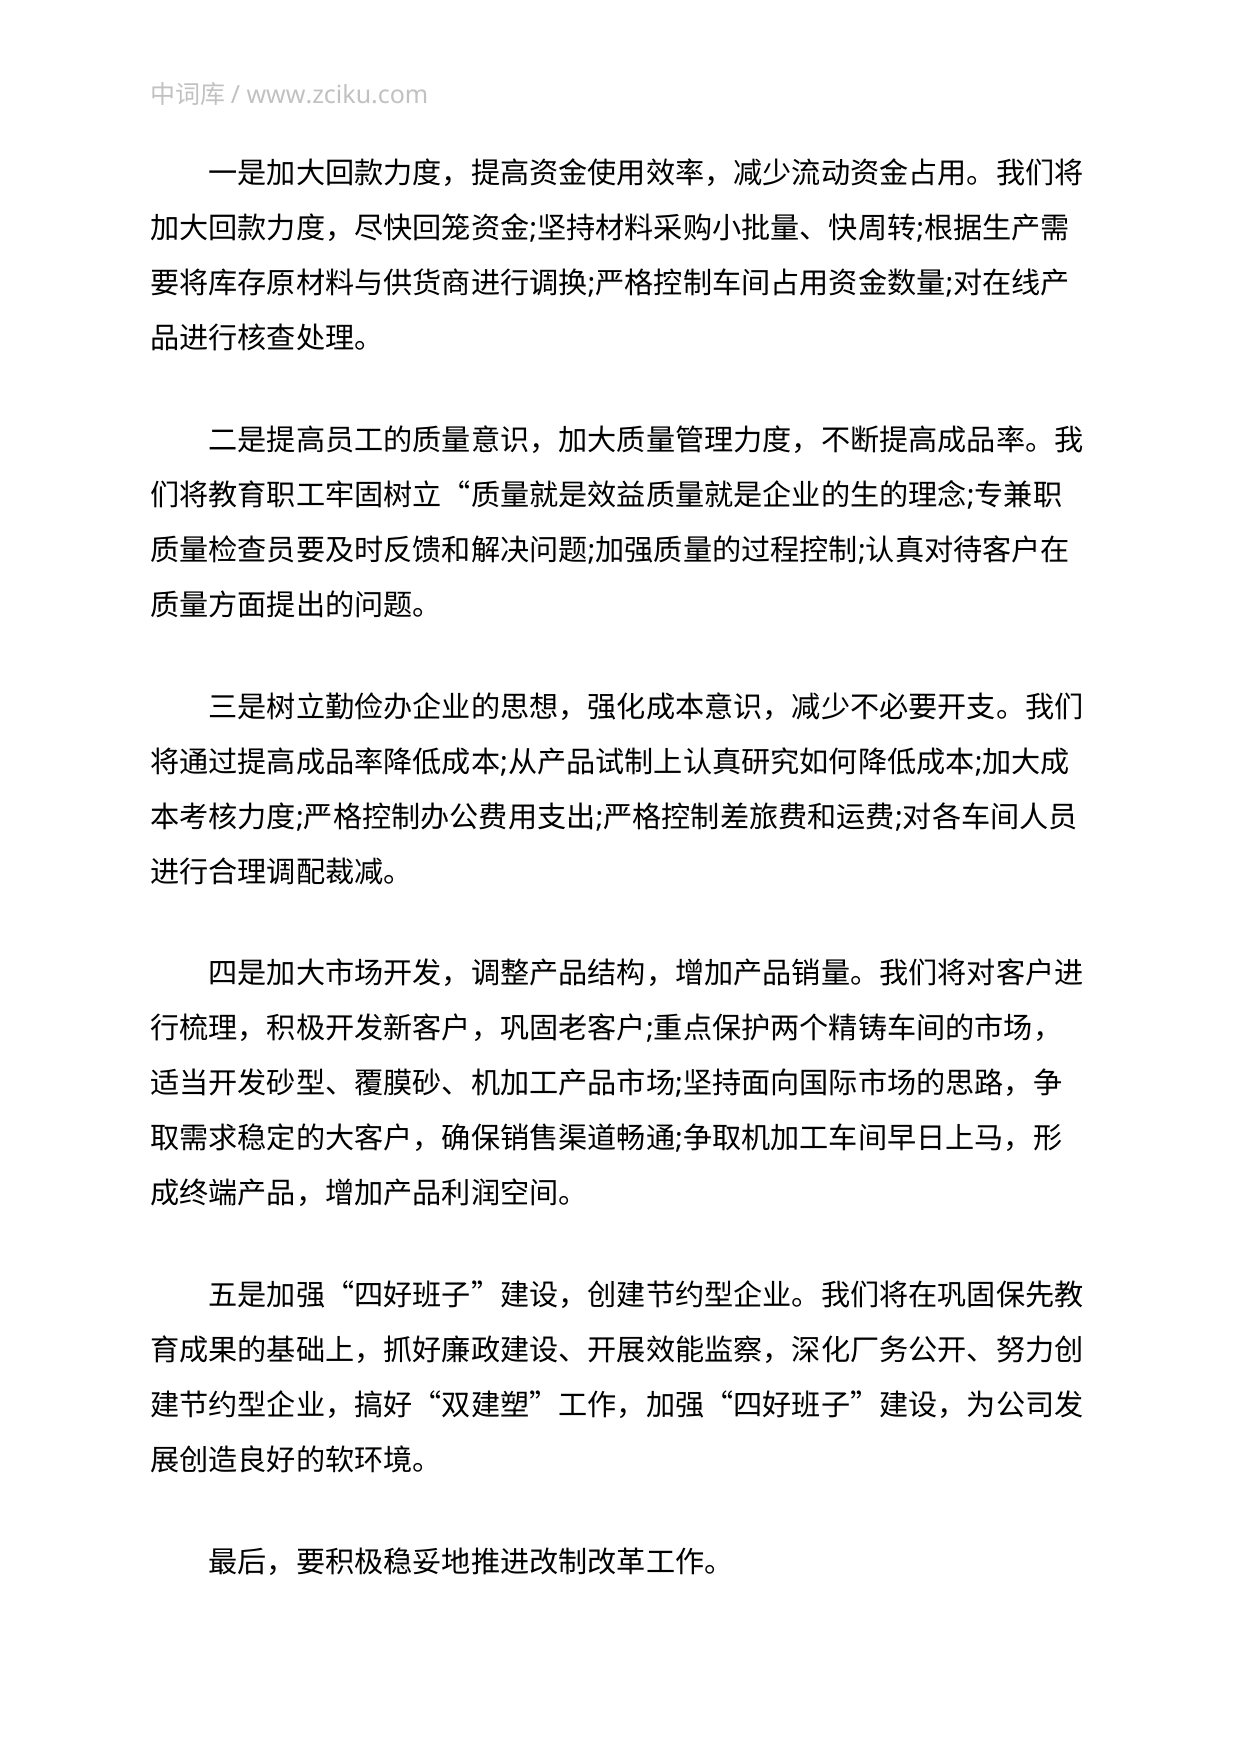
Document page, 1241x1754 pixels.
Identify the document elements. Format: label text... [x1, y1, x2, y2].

text 五是加强“四好班子”建设，创建节约型企业。我们将在巩固保先教育成果的基础上，抓好廉政建设、开展效能监察，深化厂务公开、努力创建节约型企业，搞好“双建塑”工作，加强“四好班子”建设，为公司发展创造良好的软环境。 [150, 1272, 1090, 1479]
text 三是树立勤俭办企业的思想，强化成本意识，减少不必要开支。我们将通过提高成品率降低成本;从产品试制上认真研究如何降低成本;加大成本考核力度;严格控制办公费用支出;严格控制差旅费和运费;对各车间人员进行合理调配裁减。 [150, 683, 1090, 891]
text 二是提高员工的质量意识，加大质量管理力度，不断提高成品率。我们将教育职工牢固树立“质量就是效益质量就是企业的生的理念;专兼职质量检查员要及时反馈和解决问题;加强质量的过程控制;认真对待客户在质量方面提出的问题。 [150, 417, 1090, 624]
text 四是加大市场开发，调整产品结构，增加产品销量。我们将对客户进行梳理，积极开发新客户，巩固老客户;重点保护两个精铸车间的市场，适当开发砂型、覆膜砂、机加工产品市场;坚持面向国际市场的思路，争取需求稳定的大客户，确保销售渠道畅通;争取机加工车间早日上马，形成终端产品，增加产品利润空间。 [150, 950, 1090, 1212]
text 最后，要积极稳妥地推进改制改革工作。 [150, 1538, 1090, 1580]
text 一是加大回款力度，提高资金使用效率，减少流动资金占用。我们将加大回款力度，尽快回笼资金;坚持材料采购小批量、快周转;根据生产需要将库存原材料与供货商进行调换;严格控制车间占用资金数量;对在线产品进行核查处理。 [150, 150, 1090, 357]
